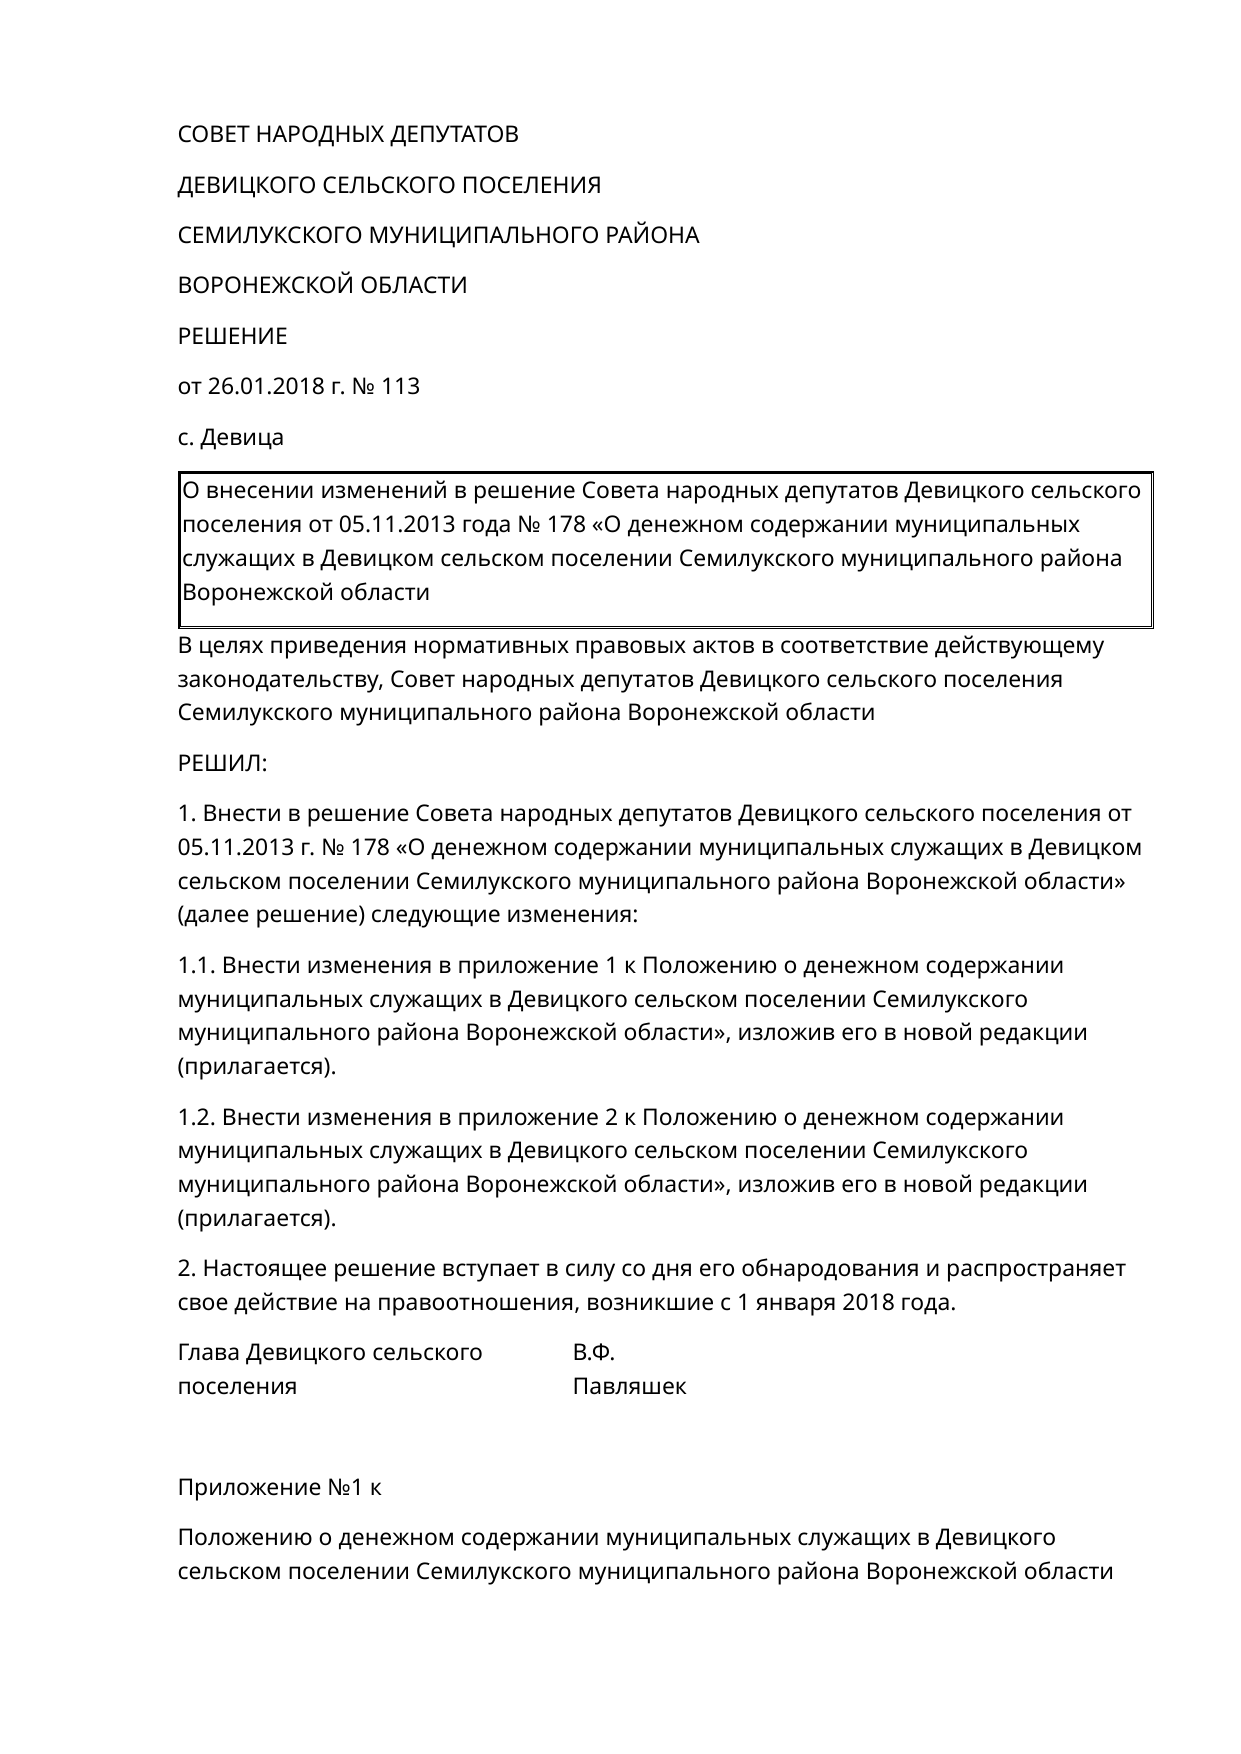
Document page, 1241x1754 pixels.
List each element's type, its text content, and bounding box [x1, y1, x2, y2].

text 1.1. Внести изменения в приложение 1 к Положению о денежном содержании муниципальных служащих в Девицкого сельском поселении Семилукского муниципального района Воронежской области», изложив его в новой редакции (прилагается). [177, 949, 1152, 1081]
text В целях приведения нормативных правовых актов в соответствие действующему законодательству, Совет народных депутатов Девицкого сельского поселения Семилукского муниципального района Воронежской области [177, 629, 1152, 727]
text 2. Настоящее решение вступает в силу со дня его обнародования и распространяет свое действие на правоотношения, возникшие с 1 января 2018 года. [177, 1252, 1152, 1317]
text СОВЕТ НАРОДНЫХ ДЕПУТАТОВ [177, 118, 1152, 149]
table_header Глава Девицкого сельского поселения [177, 1336, 572, 1420]
text 1. Внести в решение Совета народных депутатов Девицкого сельского поселения от 05.11.2013 г. № 178 «О денежном содержании муниципальных служащих в Девицком сельском поселении Семилукского муниципального района Воронежской области» (далее решение) следующие изменения: [177, 797, 1152, 929]
text Приложение №1 к [177, 1470, 1152, 1502]
text ДЕВИЦКОГО СЕЛЬСКОГО ПОСЕЛЕНИЯ [177, 168, 1152, 200]
text Положению о денежном содержании муниципальных служащих в Девицкого сельском поселении Семилукского муниципального района Воронежской области [177, 1521, 1152, 1586]
text РЕШИЛ: [177, 747, 1152, 778]
text РЕШЕНИЕ [177, 320, 1152, 351]
text СЕМИЛУКСКОГО МУНИЦИПАЛЬНОГО РАЙОНА [177, 219, 1152, 250]
table_header О внесении изменений в решение Совета народных депутатов Девицкого сельского поселения от 05.11.2013 года № 178 «О денежном содержании муниципальных служащих в Девицком сельском поселении Семилукского муниципального района Воронежской области [181, 474, 1151, 626]
table_header В.Ф. Павляшек [573, 1336, 727, 1420]
text 1.2. Внести изменения в приложение 2 к Положению о денежном содержании муниципальных служащих в Девицкого сельском поселении Семилукского муниципального района Воронежской области», изложив его в новой редакции (прилагается). [177, 1100, 1152, 1233]
text ВОРОНЕЖСКОЙ ОБЛАСТИ [177, 269, 1152, 301]
text с. Девица [177, 421, 1152, 452]
text от 26.01.2018 г. № 113 [177, 370, 1152, 401]
